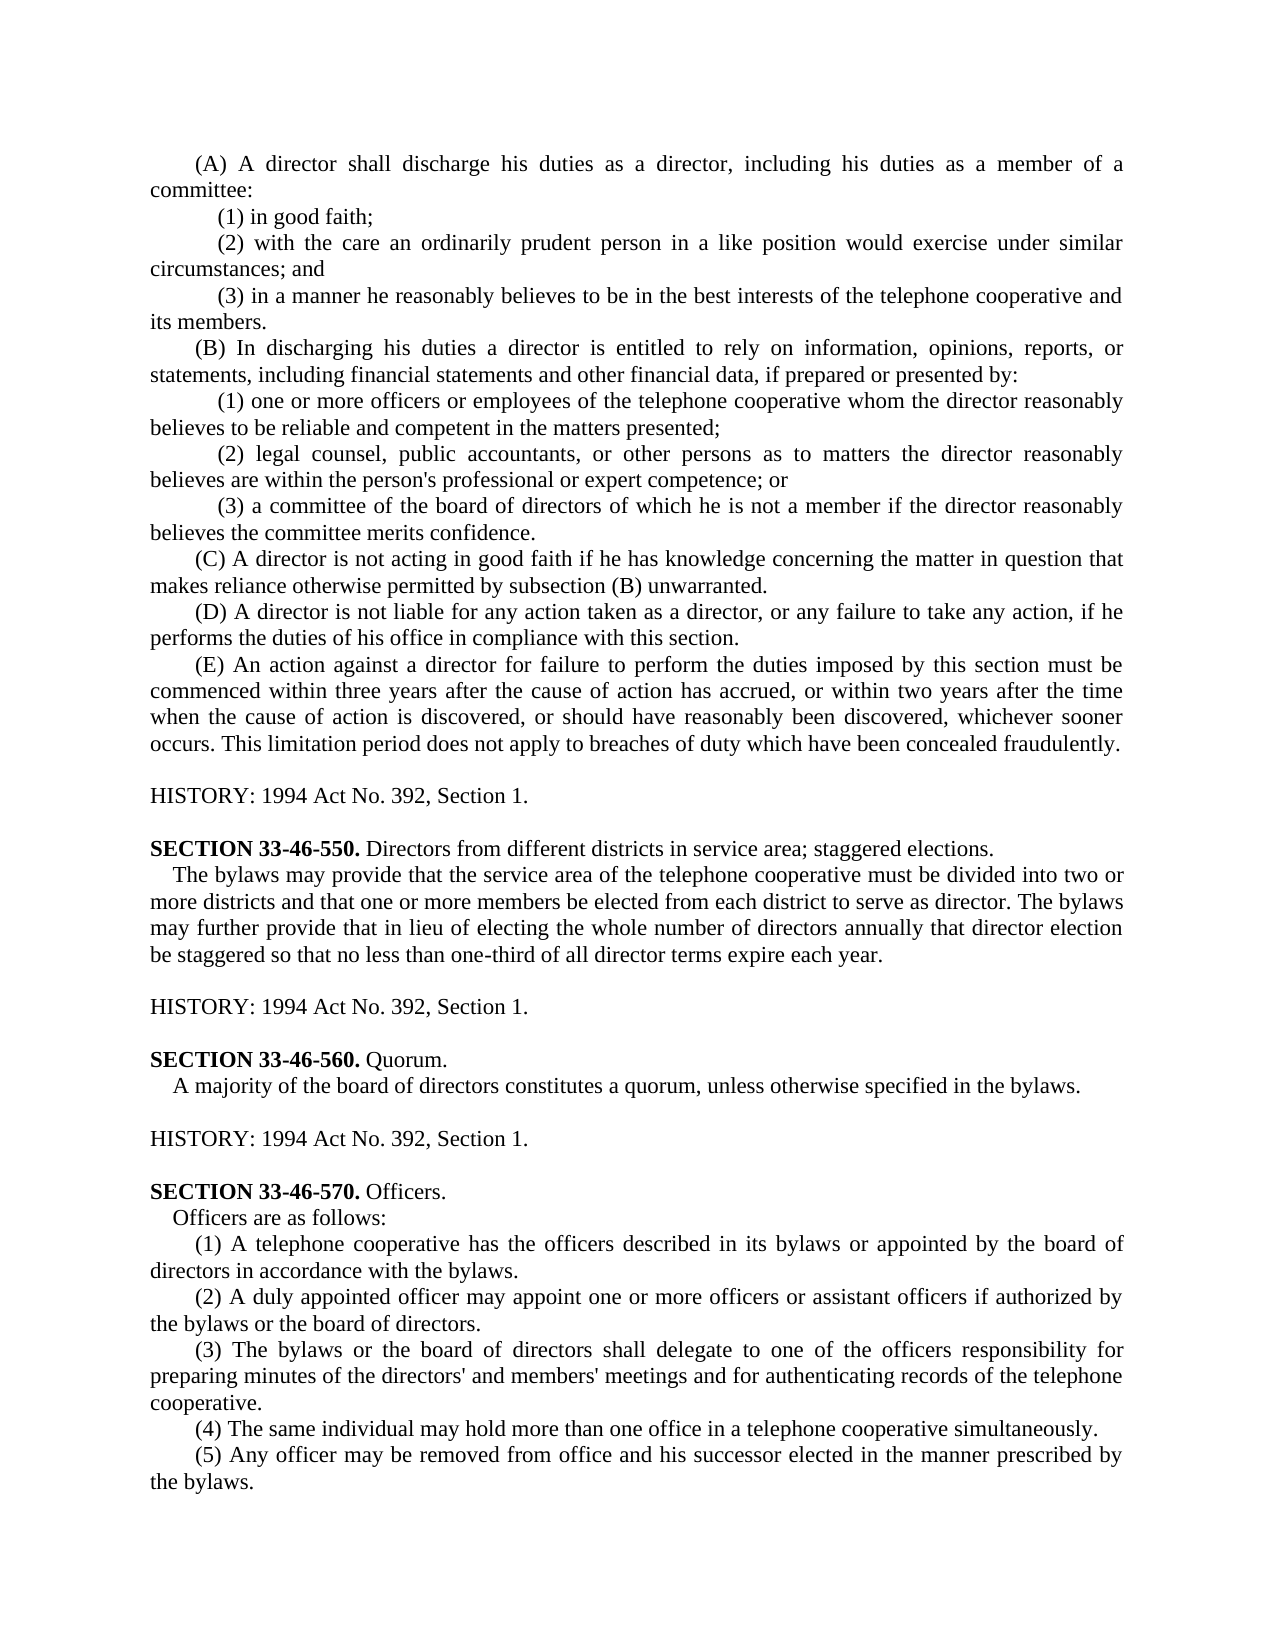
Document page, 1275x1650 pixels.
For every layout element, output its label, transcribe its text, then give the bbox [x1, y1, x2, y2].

text (A) A director shall discharge his duties as a director, including his duties as a member of a committee: [150, 150, 1125, 203]
text (5) Any officer may be removed from office and his successor elected in the manner prescribed by the bylaws. [150, 1441, 1125, 1494]
text (C) A director is not acting in good faith if he has knowledge concerning the matter in question that makes reliance otherwise permitted by subsection (B) unwarranted. [150, 545, 1125, 598]
text (B) In discharging his duties a director is entitled to rely on information, opinions, reports, or statements, including financial statements and other financial data, if prepared or presented by: [150, 334, 1125, 387]
text (2) legal counsel, public accountants, or other persons as to matters the director reasonably believes are within the person's professional or expert competence; or [150, 440, 1125, 493]
text (2) with the care an ordinarily prudent person in a like position would exercise under similar circumstances; and [150, 229, 1125, 282]
text A majority of the board of directors constitutes a quorum, unless otherwise specified in the bylaws. [150, 1072, 1125, 1099]
text (1) A telephone cooperative has the officers described in its bylaws or appointed by the board of directors in accordance with the bylaws. [150, 1231, 1125, 1283]
text (E) An action against a director for failure to perform the duties imposed by this section must be commenced within three years after the cause of action has accrued, or within two years after the time when the cause of action is discovered, or should have reasonably been discovered, whichever sooner occurs. This limitation period does not apply to breaches of duty which have been concealed fraudulently. [150, 651, 1125, 756]
text Officers are as follows: [150, 1204, 1125, 1231]
text HISTORY: 1994 Act No. 392, Section 1. [150, 782, 1125, 809]
text (3) a committee of the board of directors of which he is not a member if the director reasonably believes the committee merits confidence. [150, 493, 1125, 545]
text (1) one or more officers or employees of the telephone cooperative whom the director reasonably believes to be reliable and competent in the matters presented; [150, 387, 1125, 440]
text SECTION 33-46-550. Directors from different districts in service area; staggered elections. [150, 835, 1125, 862]
text HISTORY: 1994 Act No. 392, Section 1. [150, 1125, 1125, 1151]
text HISTORY: 1994 Act No. 392, Section 1. [150, 993, 1125, 1020]
text The bylaws may provide that the service area of the telephone cooperative must be divided into two or more districts and that one or more members be elected from each district to serve as director. The bylaws may further provide that in lieu of electing the whole number of directors annually that director election be staggered so that no less than one-third of all director terms expire each year. [150, 862, 1125, 967]
text (1) in good faith; [150, 203, 1125, 229]
text (3) The bylaws or the board of directors shall delegate to one of the officers responsibility for preparing minutes of the directors' and members' meetings and for authenticating records of the telephone cooperative. [150, 1336, 1125, 1415]
text (2) A duly appointed officer may appoint one or more officers or assistant officers if authorized by the bylaws or the board of directors. [150, 1283, 1125, 1336]
text SECTION 33-46-570. Officers. [150, 1178, 1125, 1204]
text (3) in a manner he reasonably believes to be in the best interests of the telephone cooperative and its members. [150, 282, 1125, 334]
text SECTION 33-46-560. Quorum. [150, 1046, 1125, 1072]
text (D) A director is not liable for any action taken as a director, or any failure to take any action, if he performs the duties of his office in compliance with this section. [150, 598, 1125, 651]
text (4) The same individual may hold more than one office in a telephone cooperative simultaneously. [150, 1415, 1125, 1441]
